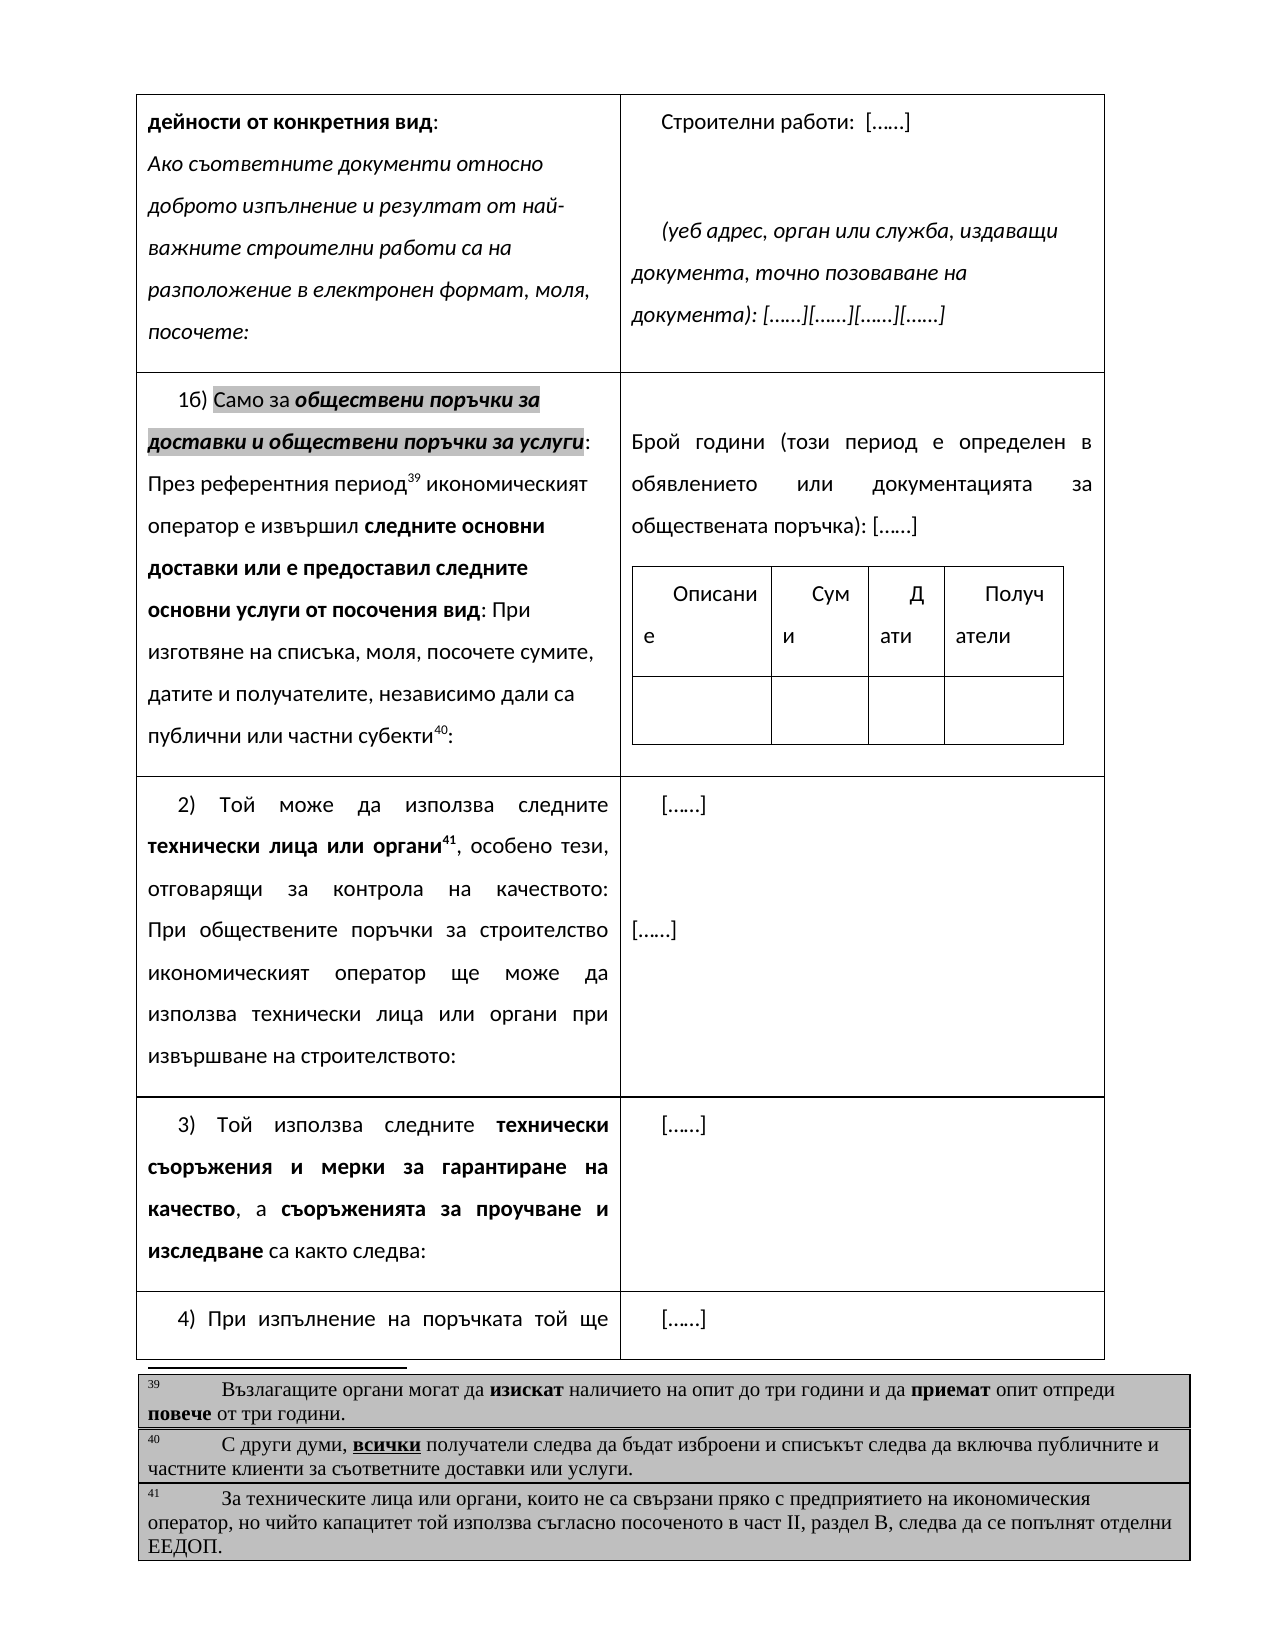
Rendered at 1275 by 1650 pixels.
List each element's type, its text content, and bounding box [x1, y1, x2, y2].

table_cell Брой години (този период е определен в обявлението или документацията за обществената поръчка): [……] [621, 373, 1104, 776]
table_cell 1б) Само за обществени поръчки за доставки и обществени поръчки за услуги: През референтния период икономическият оператор е извършил следните основни доставки или е предоставил следните основни услуги от посочения вид: При изготвяне на списъка, моля, посочете сумите, датите и получателите, независимо дали са публични или частни субекти: [137, 373, 620, 776]
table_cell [621, 95, 1104, 372]
table_cell [……] [621, 1292, 1104, 1359]
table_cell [137, 95, 620, 372]
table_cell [137, 1292, 620, 1359]
table_cell 3) Той използва следните технически съоръжения и мерки за гарантиране на качество, а съоръженията за проучване и изследване са както следва: [137, 1098, 620, 1291]
table_cell [……] [……] [621, 777, 1104, 1096]
table_cell [……] [621, 1098, 1104, 1291]
table_cell 2) Той може да използва следните технически лица или органи, особено тези, отговарящи за контрола на качеството: При обществените поръчки за строителство икономическият оператор ще може да използва технически лица или органи при извършване на строителството: [137, 777, 620, 1096]
